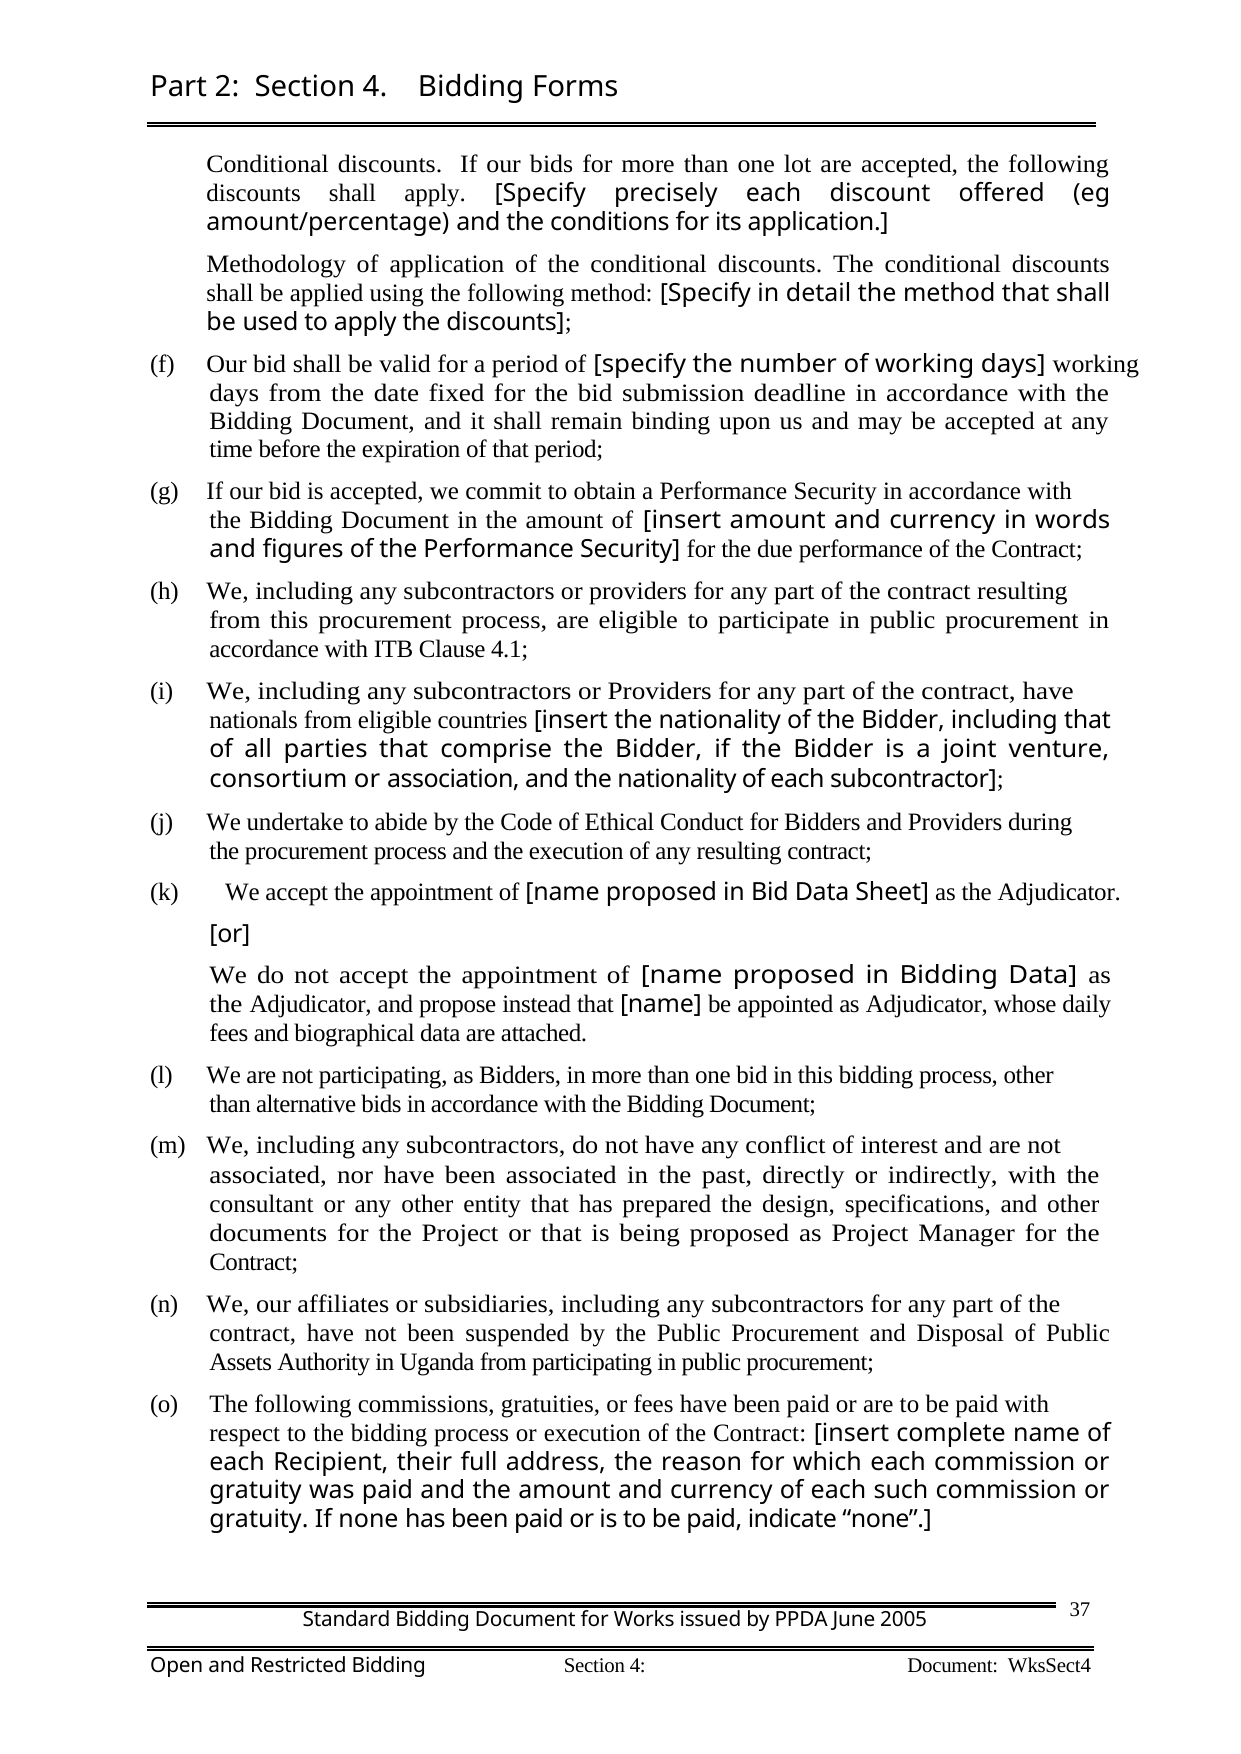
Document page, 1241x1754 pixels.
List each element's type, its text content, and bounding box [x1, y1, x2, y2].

text contract, have not been suspended by the Public Procurement and Disposal of Public Assets Authority in Uganda from participating in public procurement; [209, 1318, 1111, 1377]
text We do not accept the appointment of [name proposed in Bidding Data] as the Adjudicator, and propose instead that [name] be appointed as Adjudicator, whose daily fees and biographical data are attached. [209, 960, 1111, 1047]
text (h) We, including any subcontractors or providers for any part of the contract resulting [150, 576, 1240, 605]
text (f) Our bid shall be valid for a period of [specify the number of working days] working [150, 349, 1240, 378]
text nationals from eligible countries [insert the nationality of the Bidder, including that of all parties that comprise the Bidder, if the Bidder is a joint venture, consortium or association, and the nationality of each subcontractor]; [209, 705, 1111, 793]
text respect to the bidding process or execution of the Contract: [insert complete name of each Recipient, their full address, the reason for which each commission or gratuity was paid and the amount and currency of each such commission or gratuity. If none has been paid or is to be paid, indicate “none”.] [209, 1419, 1111, 1533]
text [or] [150, 919, 1240, 948]
text from this procurement process, are eligible to participate in public procurement in accordance with ITB Clause 4.1; [209, 605, 1111, 664]
text Part 2: Section 4. Bidding Forms [150, 70, 1240, 104]
text associated, nor have been associated in the past, directly or indirectly, with the consultant or any other entity that has prepared the design, specifications, and other documents for the Project or that is being proposed as Project Manager for the Contract; [209, 1160, 1111, 1276]
text Conditional discounts. If our bids for more than one lot are accepted, the following discounts shall apply. [Specify precisely each discount offered (eg amount/percentage) and the conditions for its application.] [206, 149, 1111, 236]
text Standard Bidding Document for Works issued by PPDA June 2005 37 [150, 1597, 1240, 1627]
text (i) We, including any subcontractors or Providers for any part of the contract, have [150, 677, 1240, 705]
text (j) We undertake to abide by the Code of Ethical Conduct for Bidders and Providers during [150, 807, 1240, 836]
text (k) We accept the appointment of [name proposed in Bid Data Sheet] as the Adjudicator. [150, 878, 1240, 907]
text (l) We are not participating, as Bidders, in more than one bid in this bidding process, other [150, 1060, 1240, 1089]
text Open and Restricted Bidding Section 4: Document: WksSect4 [150, 1653, 1240, 1677]
text (m) We, including any subcontractors, do not have any conflict of interest and are not [150, 1131, 1240, 1160]
text (n) We, our affiliates or subsidiaries, including any subcontractors for any part of the [150, 1289, 1240, 1318]
text than alternative bids in accordance with the Bidding Document; [209, 1089, 1240, 1118]
text the Bidding Document in the amount of [insert amount and currency in words and figures of the Performance Security] for the due performance of the Contract; [209, 505, 1111, 563]
text the procurement process and the execution of any resulting contract; [150, 836, 1240, 865]
text (g) If our bid is accepted, we commit to obtain a Performance Security in accordance with [150, 476, 1240, 505]
text Methodology of application of the conditional discounts. The conditional discounts shall be applied using the following method: [Specify in detail the method that shall be used to apply the discounts]; [206, 249, 1111, 336]
text days from the date fixed for the bid submission deadline in accordance with the Bidding Document, and it shall remain binding upon us and may be accepted at any time before the expiration of that period; [209, 379, 1111, 463]
text (o) The following commissions, gratuities, or fees have been paid or are to be paid with [150, 1389, 1240, 1418]
